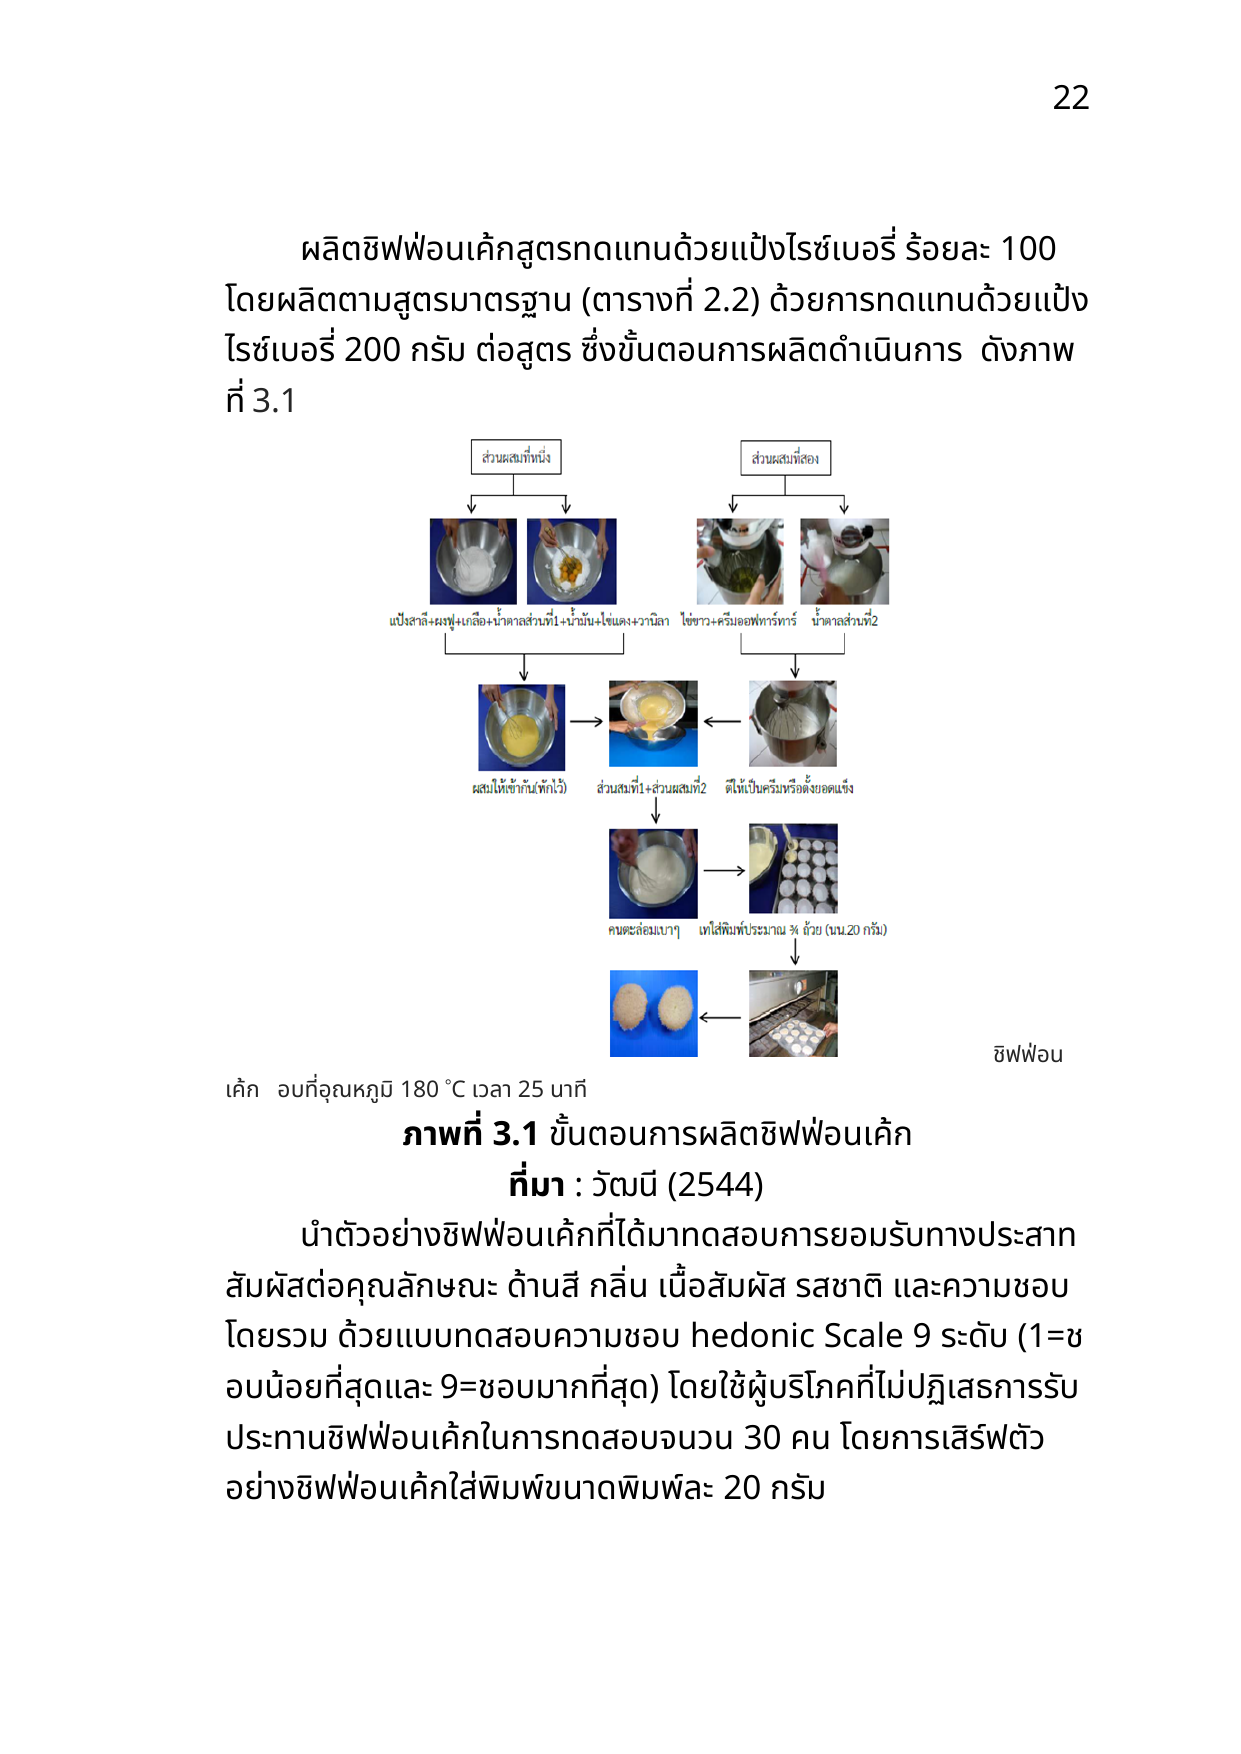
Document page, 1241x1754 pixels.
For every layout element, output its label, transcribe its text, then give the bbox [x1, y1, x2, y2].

text ที่มา : วัฒนี (2544) [225, 1161, 1090, 1211]
picture [358, 436, 943, 1055]
text นำตัวอย่างชิฟฟ่อนเค้กที่ได้มาทดสอบการยอมรับทางประสาทสัมผัสต่อคุณลักษณะ ด้านสี กลิ่น เนื้อสัมผัส รสชาติ และความชอบโดยรวม ด้วยแบบทดสอบความชอบ hedonic Scale 9 ระดับ (1=ชอบน้อยที่สุดและ9=ชอบมากที่สุด) โดยใช้ผู้บริโภคที่ไม่ปฏิเสธการรับประทานชิฟฟ่อนเค้กในการทดสอบจนวน 30 คน โดยการเสิร์ฟตัวอย่างชิฟฟ่อนเค้กใส่พิมพ์ขนาดพิมพ์ละ 20 กรัม [225, 1211, 1090, 1515]
text ผลิตชิฟฟ่อนเค้กสูตรทดแทนด้วยแป้งไรซ์เบอรี่ ร้อยละ 100 โดยผลิตตามสูตรมาตรฐาน (ตารางที่ 2.2) ด้วยการทดแทนด้วยแป้งไรซ์เบอรี่ 200 กรัม ต่อสูตร ซึ่งขั้นตอนการผลิตดำเนินการ ดังภาพที่ 3.1 [225, 225, 1090, 427]
text ชิฟฟ่อนเค้ก อบที่อุณหภูมิ 180 C เวลา 25 นาที [225, 1007, 1090, 1107]
text ภาพที่ 3.1 ขั้นตอนการผลิตชิฟฟ่อนเค้ก [225, 1110, 1090, 1161]
